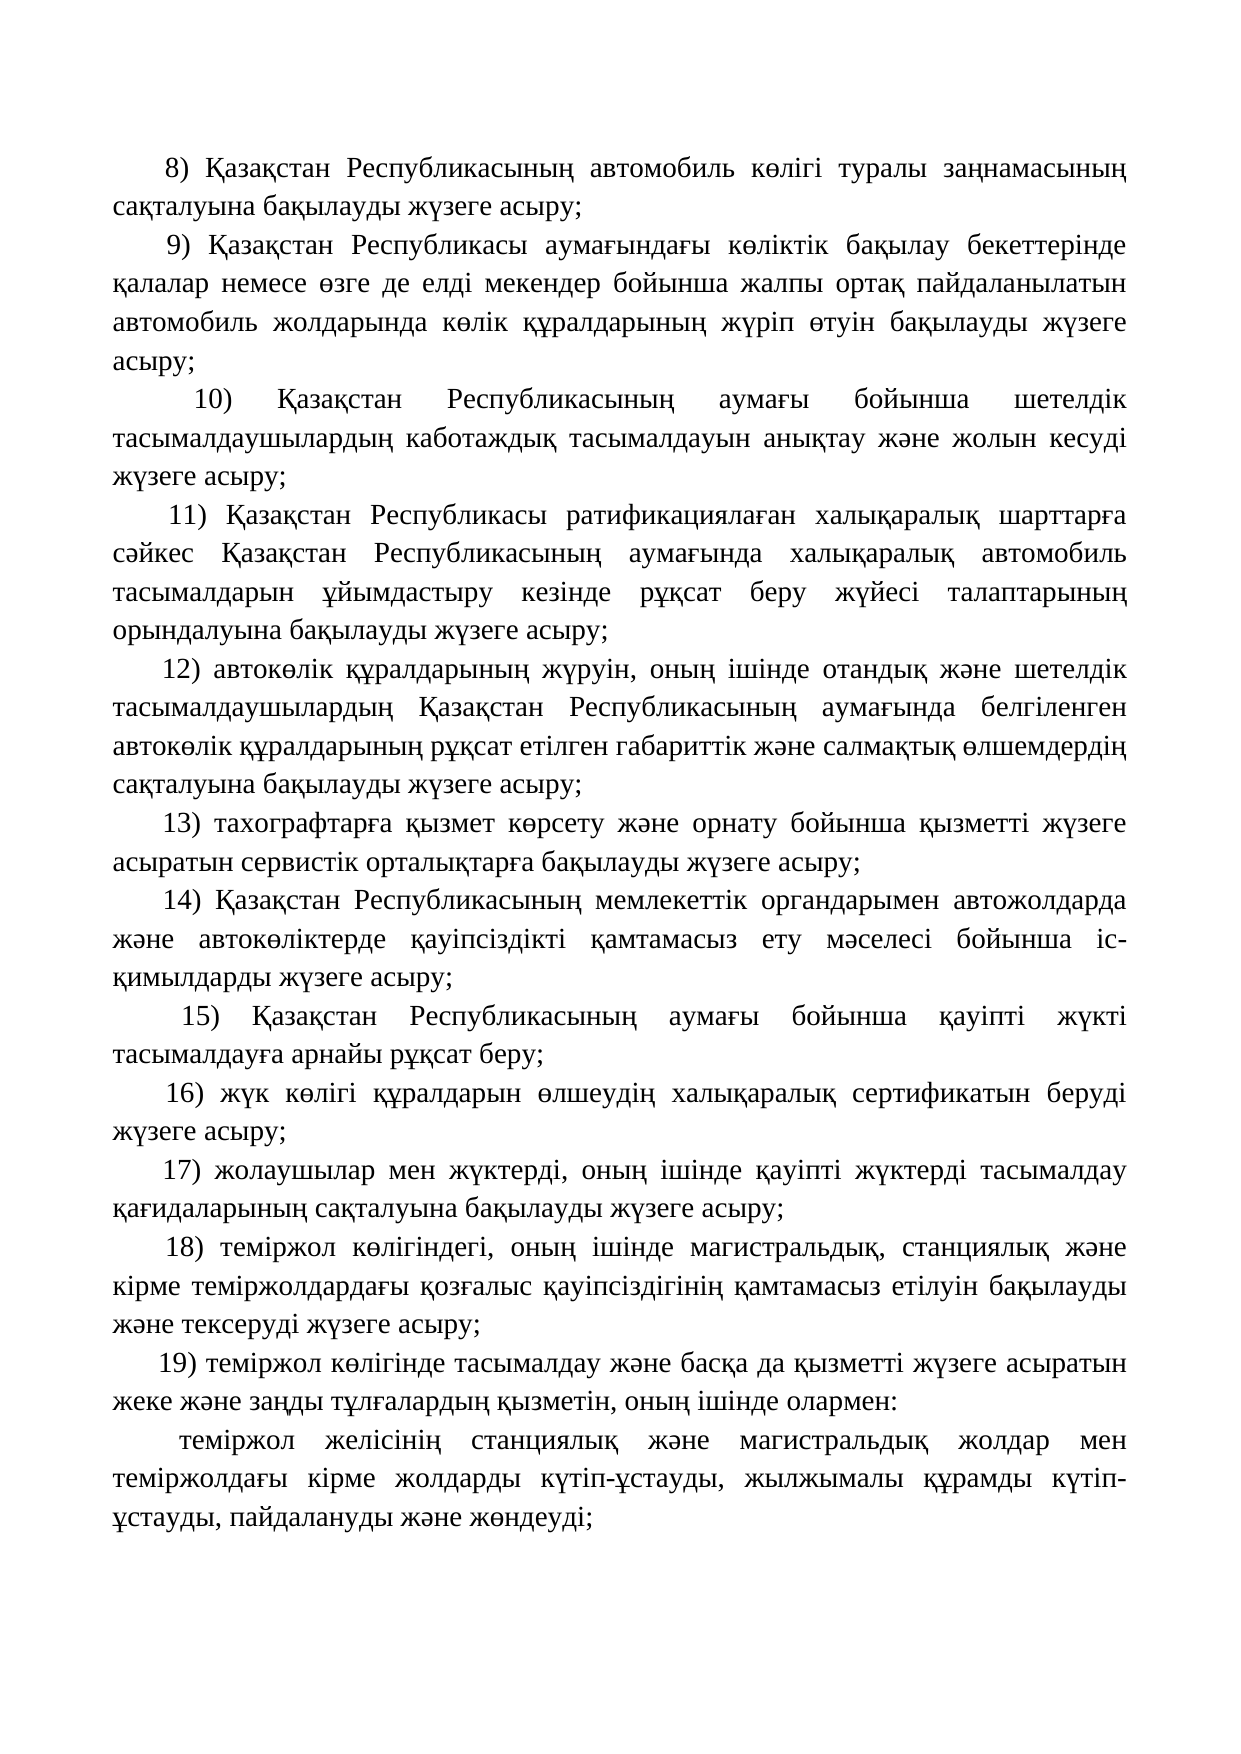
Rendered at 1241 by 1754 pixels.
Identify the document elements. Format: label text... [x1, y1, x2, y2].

text темiржол желiсiнiң станциялық және магистральдық жолдар мен темiржолдағы кiрме жолдарды күтiп-ұстауды, жылжымалы құрамды күтiп-ұстауды, пайдалануды және жөндеуді; [112, 1422, 1128, 1532]
text 13) тахографтарға қызмет көрсету және орнату бойынша қызметті жүзеге асыратын сервистік орталықтарға бақылауды жүзеге асыру; [112, 805, 1128, 877]
text 19) теміржол көлiгiнде тасымалдау және басқа да қызметті жүзеге асыратын жеке және заңды тұлғалардың қызметін, оның ішінде олармен: [112, 1345, 1128, 1417]
text 9) Қазақстан Республикасы аумағындағы көліктік бақылау бекеттерінде қалалар немесе өзге де елді мекендер бойынша жалпы ортақ пайдаланылатын автомобиль жолдарында көлік құралдарының жүріп өтуін бақылауды жүзеге асыру; [112, 227, 1128, 376]
text 8) Қазақстан Республикасының автомобиль көлігі туралы заңнамасының сақталуына бақылауды жүзеге асыру; [112, 150, 1128, 222]
text 12) автокөлік құралдарының жүруін, оның ішінде отандық және шетелдік тасымалдаушылардың Қазақстан Республикасының аумағында белгіленген автокөлік құралдарының рұқсат етілген габариттік және салмақтық өлшемдердің сақталуына бақылауды жүзеге асыру; [112, 651, 1128, 800]
text 16) жүк көлiгi құралдарын өлшеудiң халықаралық сертификатын берудi жүзеге асыру; [112, 1075, 1128, 1147]
text 17) жолаушылар мен жүктердi, оның iшiнде қауiптi жүктердi тасымалдау қағидаларының сақталуына бақылауды жүзеге асыру; [112, 1152, 1128, 1224]
text 14) Қазақстан Республикасының мемлекеттік органдарымен автожолдарда және автокөліктерде қауіпсіздікті қамтамасыз ету мәселесі бойынша іс-қимылдарды жүзеге асыру; [112, 882, 1128, 993]
text 10) Қазақстан Республикасының аумағы бойынша шетелдік тасымалдаушылардың каботаждық тасымалдауын анықтау және жолын кесуді жүзеге асыру; [112, 381, 1128, 492]
text 15) Қазақстан Республикасының аумағы бойынша қауіпті жүкті тасымалдауға арнайы рұқсат беру; [112, 998, 1128, 1070]
text 18) теміржол көлігіндегі, оның ішінде магистральдық, станциялық және кірме теміржолдардағы қозғалыс қауіпсіздігінің қамтамасыз етілуін бақылауды және тексеруді жүзеге асыру; [112, 1229, 1128, 1340]
